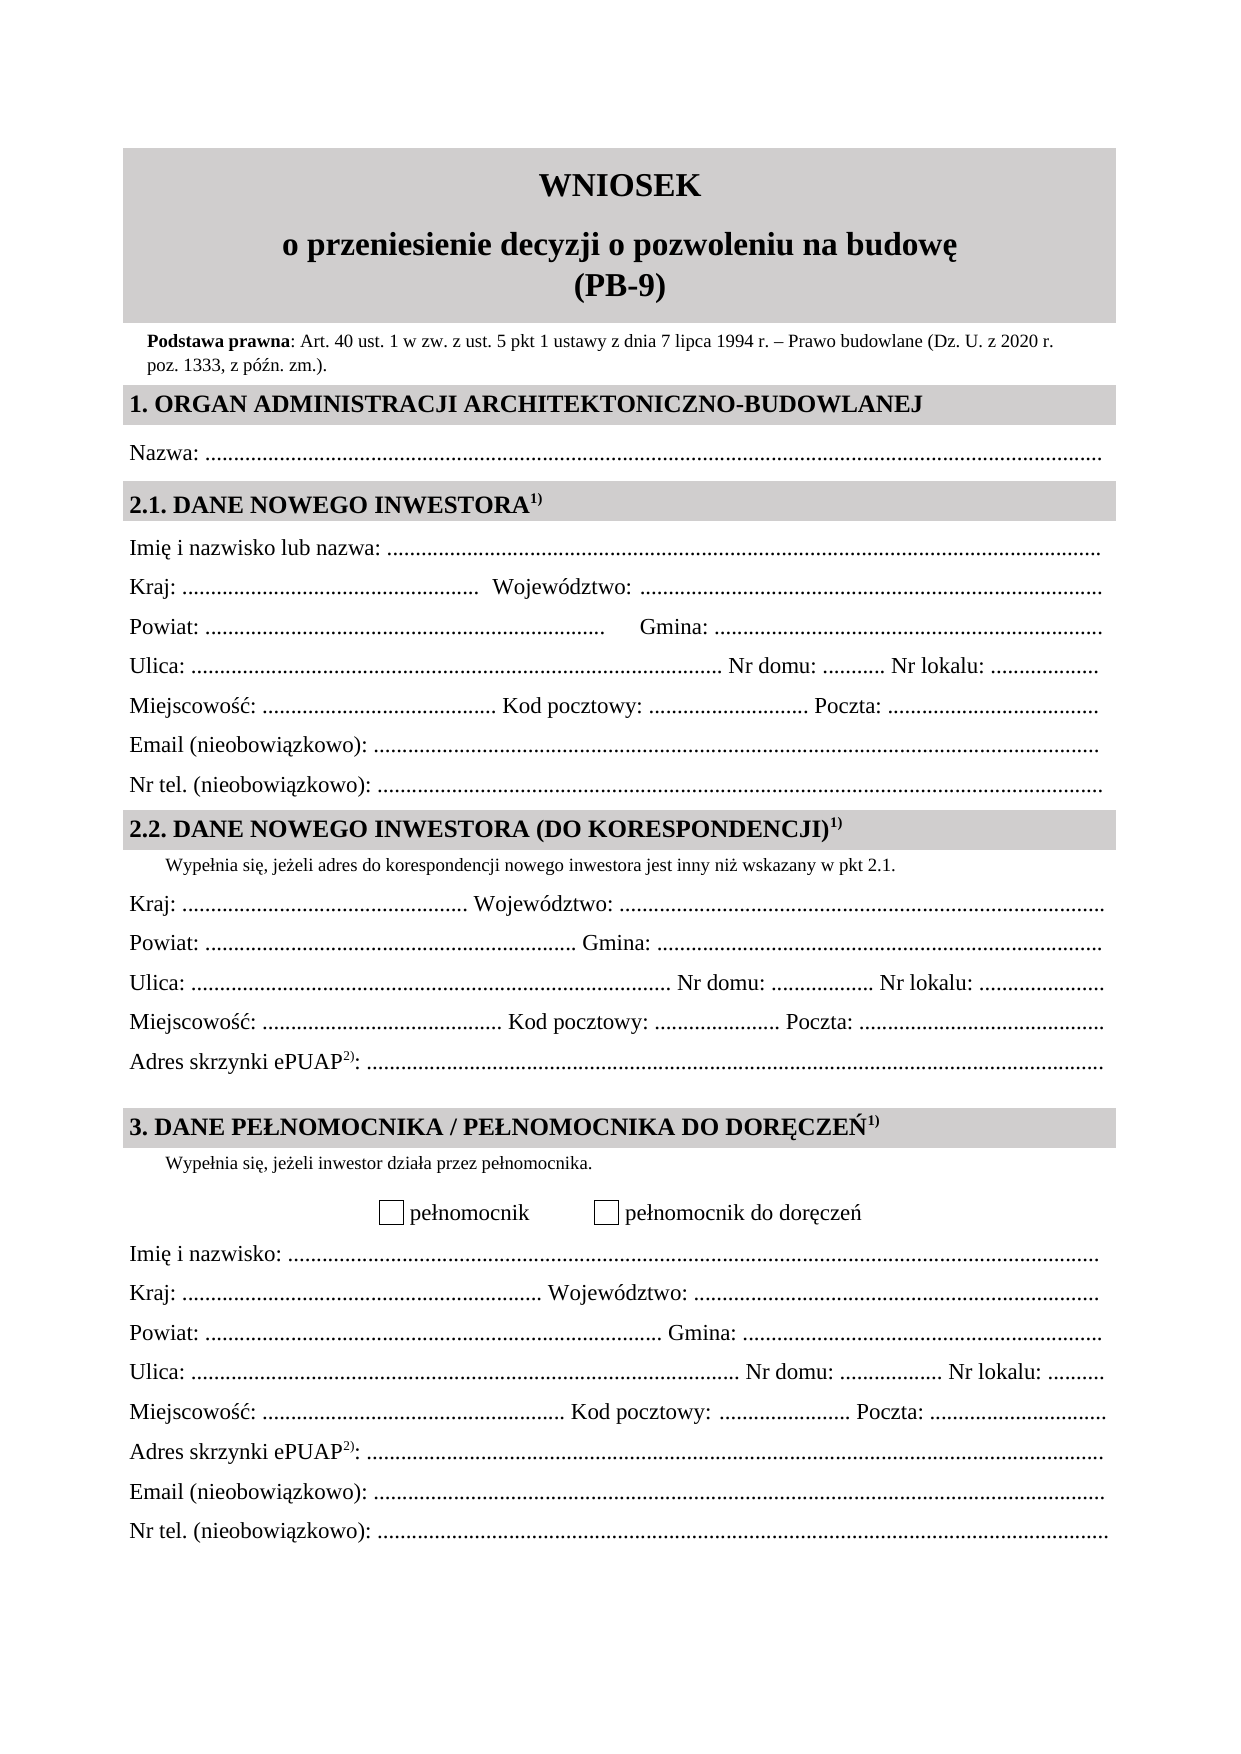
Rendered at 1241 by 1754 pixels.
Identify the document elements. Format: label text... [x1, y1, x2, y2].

table_cell 2.1. DANE NOWEGO INWESTORA1) [123, 481, 1116, 521]
table_cell Podstawa prawna: Art. 40 ust. 1 w zw. z ust. 5 pkt 1 ustawy z dnia 7 lipca 1994 r. – Prawo budowlane (Dz. U. z 2020 r. poz. 1333, z późn. zm.). [123, 323, 1116, 385]
table_cell Nazwa: ............................................................................................................................................................. [123, 425, 1116, 481]
table_cell Imię i nazwisko lub nazwa: ............................................................................................................................. Kraj: .................................................... Województwo: ................................................................................. Powiat: ...................................................................... Gmina: .................................................................... Ulica: ............................................................................................. Nr domu: ........... Nr lokalu: ................... Miejscowość: ......................................... Kod pocztowy: ............................ Poczta: ..................................... Email (nieobowiązkowo): ............................................................................................................................... Nr tel. (nieobowiązkowo): ............................................................................................................................... [123, 521, 1116, 809]
table_cell 3. DANE PEŁNOMOCNIKA / PEŁNOMOCNIKA DO DORĘCZEŃ1) [123, 1108, 1116, 1148]
table_cell Wypełnia się, jeżeli adres do korespondencji nowego inwestora jest inny niż wskazany w pkt 2.1. Kraj: .................................................. Województwo: ..................................................................................... Powiat: ................................................................. Gmina: .............................................................................. Ulica: .................................................................................... Nr domu: .................. Nr lokalu: ...................... Miejscowość: .......................................... Kod pocztowy: ...................... Poczta: ........................................... Adres skrzynki ePUAP2): ................................................................................................................................. [123, 850, 1116, 1108]
table_cell o przeniesienie decyzji o pozwoleniu na budowę (PB-9) [123, 224, 1116, 323]
table_cell Adres skrzynki ePUAP2): ................................................................................................................................. Email (nieobowiązkowo): ................................................................................................................................ Nr tel. (nieobowiązkowo): ................................................................................................................................ [123, 1438, 1117, 1569]
table_cell Wypełnia się, jeżeli inwestor działa przez pełnomocnika. pełnomocnik pełnomocnik do doręczeń Imię i nazwisko: .............................................................................................................................................. Kraj: ............................................................... Województwo: ....................................................................... Powiat: ................................................................................ Gmina: ............................................................... Ulica: ................................................................................................ Nr domu: .................. Nr lokalu: .......... Miejscowość: ..................................................... Kod pocztowy: ....................... Poczta: ............................... [123, 1148, 1116, 1438]
table_cell 1. ORGAN ADMINISTRACJI ARCHITEKTONICZNO-BUDOWLANEJ [123, 385, 1116, 425]
table_cell 2.2. DANE NOWEGO INWESTORA (DO KORESPONDENCJI)1) [123, 810, 1116, 850]
table_header WNIOSEK [123, 148, 1116, 224]
